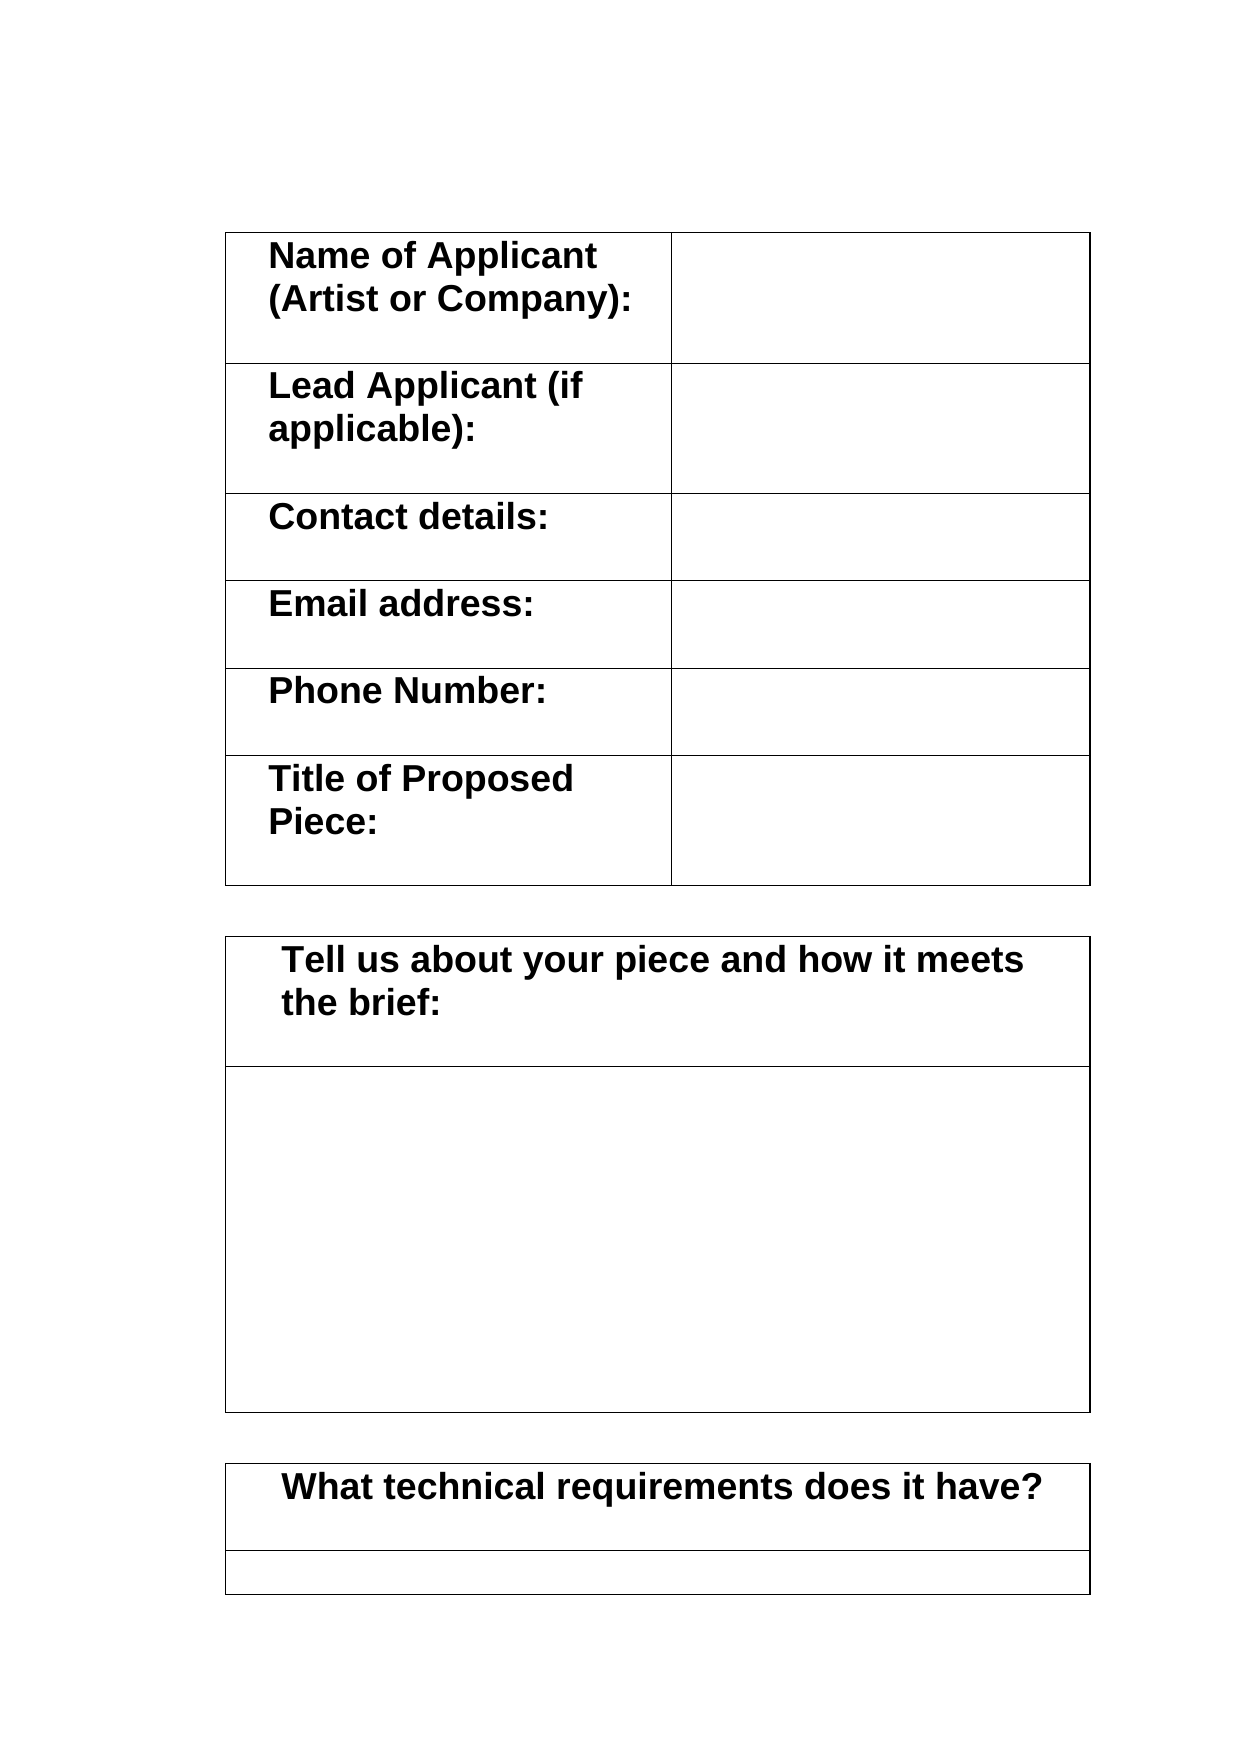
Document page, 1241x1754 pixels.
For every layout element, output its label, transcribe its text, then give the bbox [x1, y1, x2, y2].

table_cell [672, 364, 1089, 493]
table_cell Title of Proposed Piece: [226, 756, 671, 885]
table_cell [672, 494, 1089, 580]
table_cell [672, 756, 1089, 885]
table_cell Lead Applicant (if applicable): [226, 364, 671, 493]
table_cell [226, 1067, 1089, 1412]
table_cell [672, 581, 1089, 667]
table_cell [672, 669, 1089, 755]
table_cell Phone Number: [226, 669, 671, 755]
table_header What technical requirements does it have? [226, 1464, 1089, 1550]
table_header [672, 233, 1089, 362]
table_header Name of Applicant (Artist or Company): [226, 233, 671, 362]
table_header Tell us about your piece and how it meets the brief: [226, 937, 1089, 1066]
table_cell [226, 1551, 1089, 1594]
table_cell Contact details: [226, 494, 671, 580]
table_cell Email address: [226, 581, 671, 667]
